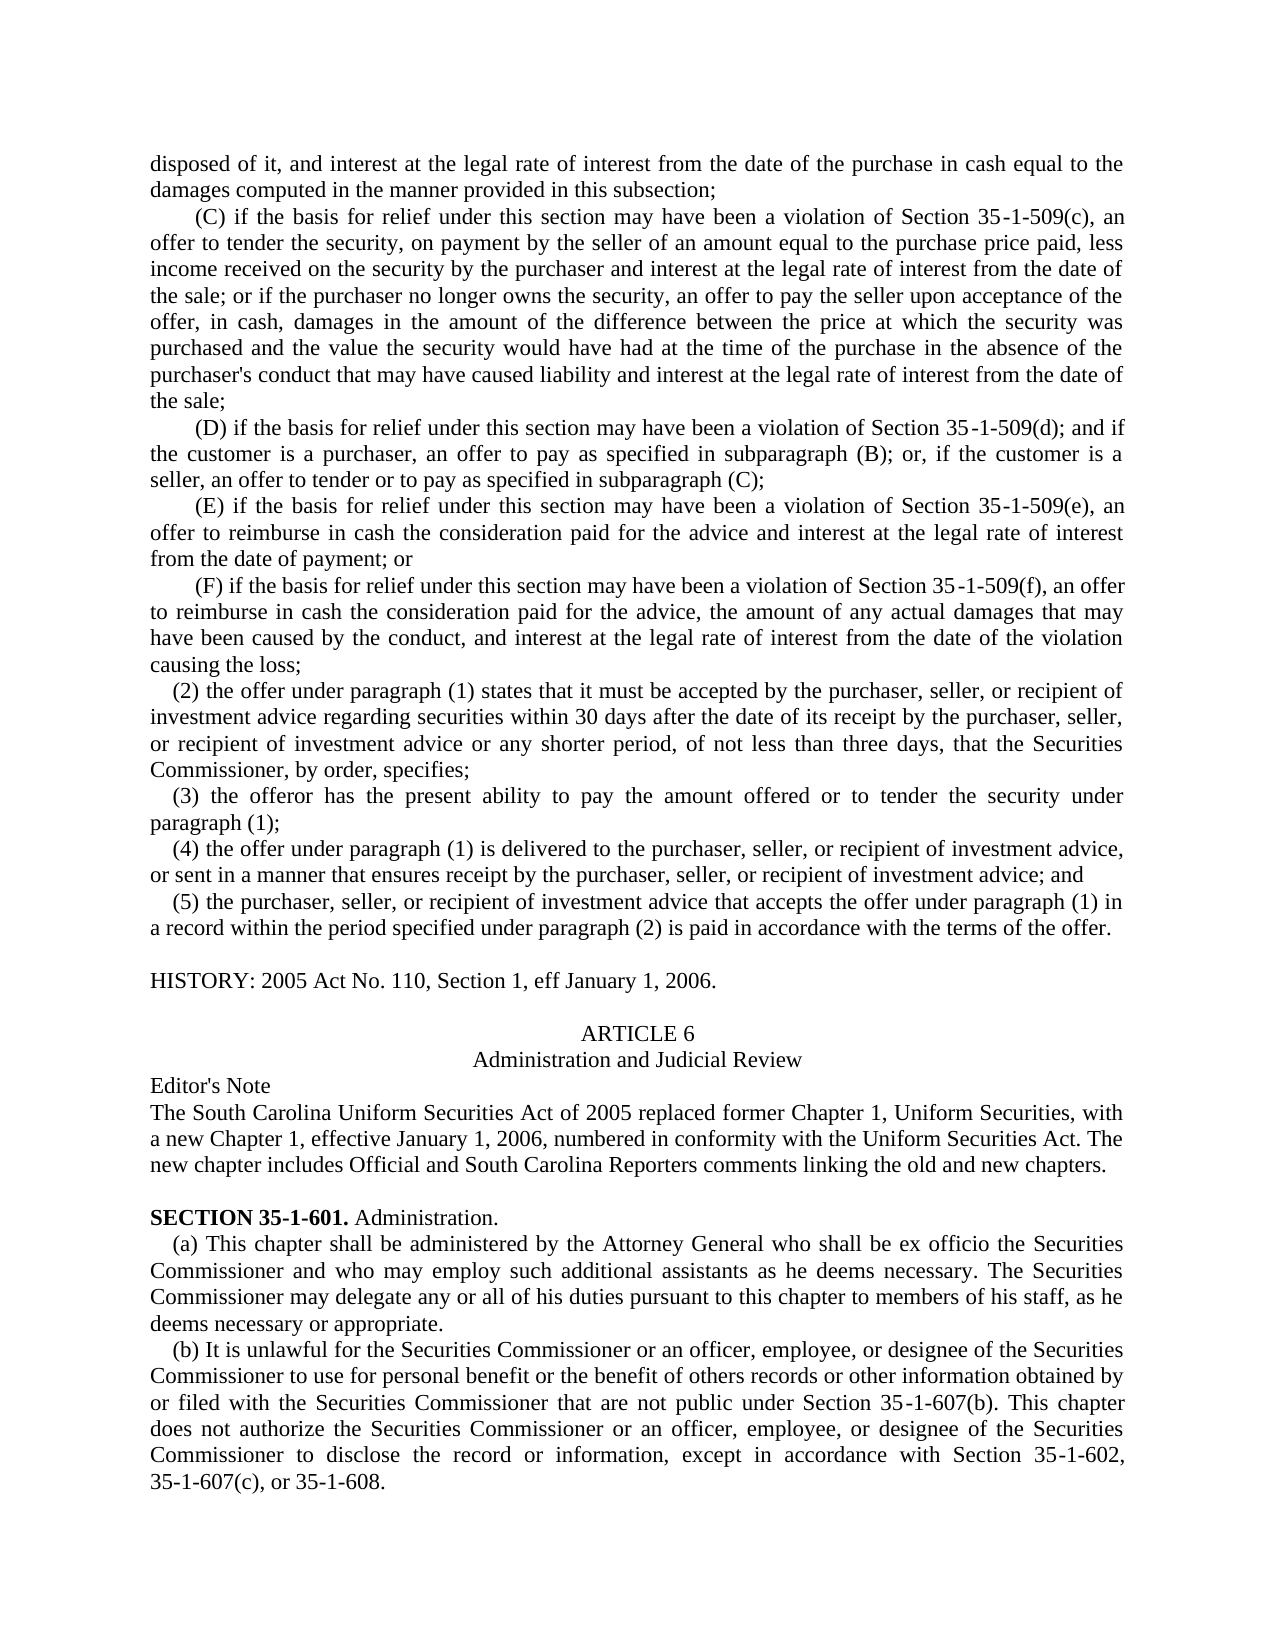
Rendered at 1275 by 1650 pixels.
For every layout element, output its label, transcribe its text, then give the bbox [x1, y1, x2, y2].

text (b) It is unlawful for the Securities Commissioner or an officer, employee, or designee of the Securities Commissioner to use for personal benefit or the benefit of others records or other information obtained by or filed with the Securities Commissioner that are not public under Section 35-1-607(b). This chapter does not authorize the Securities Commissioner or an officer, employee, or designee of the Securities Commissioner to disclose the record or information, except in accordance with Section 35-1-602, 35-1-607(c), or 35-1-608. [150, 1336, 1125, 1494]
text (E) if the basis for relief under this section may have been a violation of Section 35-1-509(e), an offer to reimburse in cash the consideration paid for the advice and interest at the legal rate of interest from the date of payment; or [150, 493, 1125, 572]
text The South Carolina Uniform Securities Act of 2005 replaced former Chapter 1, Uniform Securities, with a new Chapter 1, effective January 1, 2006, numbered in conformity with the Uniform Securities Act. The new chapter includes Official and South Carolina Reporters comments linking the old and new chapters. [150, 1099, 1125, 1178]
text (F) if the basis for relief under this section may have been a violation of Section 35-1-509(f), an offer to reimburse in cash the consideration paid for the advice, the amount of any actual damages that may have been caused by the conduct, and interest at the legal rate of interest from the date of the violation causing the loss; [150, 572, 1125, 677]
text (D) if the basis for relief under this section may have been a violation of Section 35-1-509(d); and if the customer is a purchaser, an offer to pay as specified in subparagraph (B); or, if the customer is a seller, an offer to tender or to pay as specified in subparagraph (C); [150, 413, 1125, 493]
text (a) This chapter shall be administered by the Attorney General who shall be ex officio the Securities Commissioner and who may employ such additional assistants as he deems necessary. The Securities Commissioner may delegate any or all of his duties pursuant to this chapter to members of his staff, as he deems necessary or appropriate. [150, 1231, 1125, 1336]
text HISTORY: 2005 Act No. 110, Section 1, eff January 1, 2006. [150, 967, 1125, 993]
text SECTION 35-1-601. Administration. [150, 1204, 1125, 1231]
text ARTICLE 6 [150, 1020, 1125, 1046]
text (3) the offeror has the present ability to pay the amount offered or to tender the security under paragraph (1); [150, 782, 1125, 835]
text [150, 150, 1125, 203]
text (C) if the basis for relief under this section may have been a violation of Section 35-1-509(c), an offer to tender the security, on payment by the seller of an amount equal to the purchase price paid, less income received on the security by the purchaser and interest at the legal rate of interest from the date of the sale; or if the purchaser no longer owns the security, an offer to pay the seller upon acceptance of the offer, in cash, damages in the amount of the difference between the price at which the security was purchased and the value the security would have had at the time of the purchase in the absence of the purchaser's conduct that may have caused liability and interest at the legal rate of interest from the date of the sale; [150, 203, 1125, 413]
text Administration and Judicial Review [150, 1046, 1125, 1072]
text (4) the offer under paragraph (1) is delivered to the purchaser, seller, or recipient of investment advice, or sent in a manner that ensures receipt by the purchaser, seller, or recipient of investment advice; and [150, 835, 1125, 888]
text Editor's Note [150, 1072, 1125, 1099]
text (2) the offer under paragraph (1) states that it must be accepted by the purchaser, seller, or recipient of investment advice regarding securities within 30 days after the date of its receipt by the purchaser, seller, or recipient of investment advice or any shorter period, of not less than three days, that the Securities Commissioner, by order, specifies; [150, 677, 1125, 782]
text (5) the purchaser, seller, or recipient of investment advice that accepts the offer under paragraph (1) in a record within the period specified under paragraph (2) is paid in accordance with the terms of the offer. [150, 888, 1125, 941]
